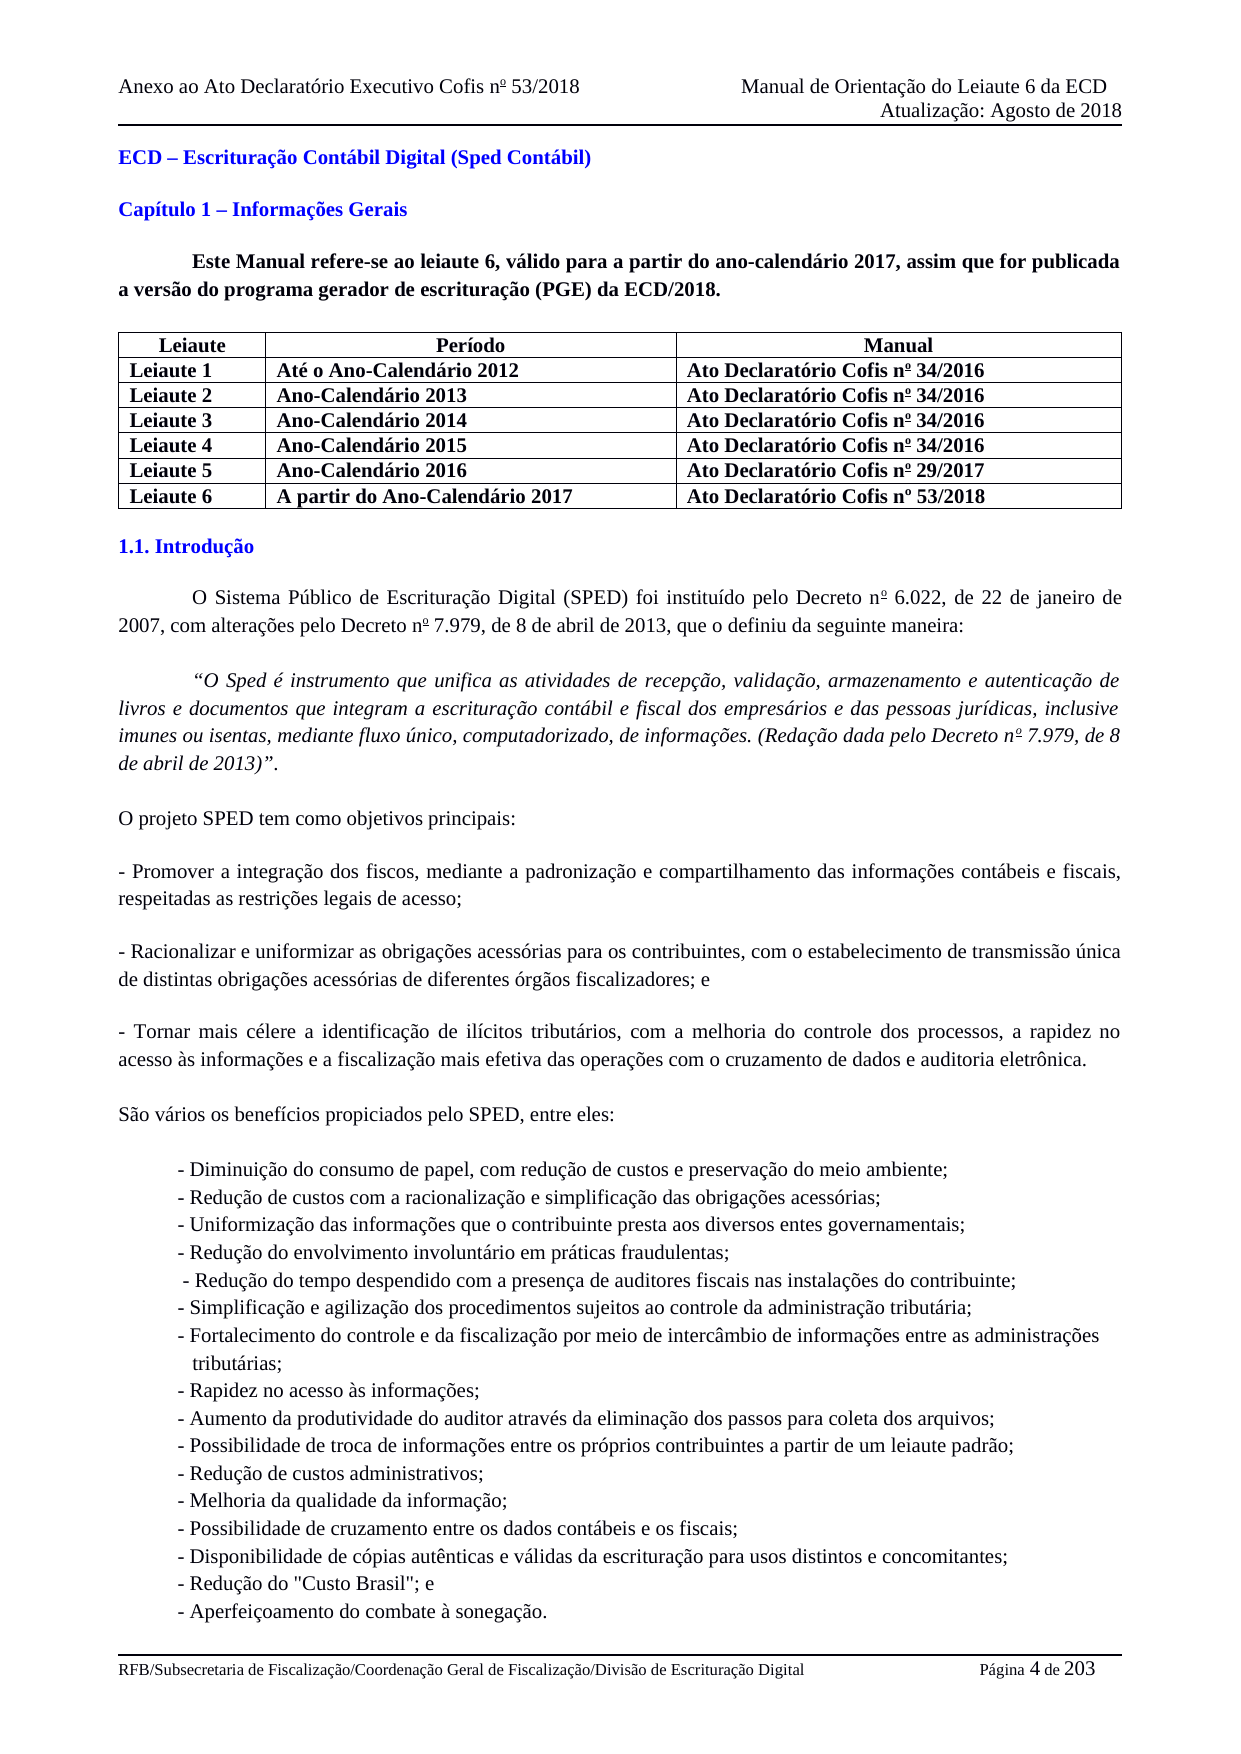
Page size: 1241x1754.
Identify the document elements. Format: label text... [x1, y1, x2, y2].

text O projeto SPED tem como objetivos principais: [118, 806, 1122, 830]
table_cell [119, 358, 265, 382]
text - Promover a integração dos fiscos, mediante a padronização e compartilhamento das informações contábeis e fiscais, respeitadas as restrições legais de acesso; [118, 859, 1122, 910]
text ECD – Escrituração Contábil Digital (Sped Contábil) [118, 145, 1122, 169]
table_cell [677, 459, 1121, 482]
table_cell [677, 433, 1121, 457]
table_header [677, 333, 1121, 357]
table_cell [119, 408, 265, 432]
text - Fortalecimento do controle e da fiscalização por meio de intercâmbio de informações entre as administrações tributárias; [177, 1323, 1122, 1374]
text - Redução de custos administrativos; [177, 1461, 1122, 1485]
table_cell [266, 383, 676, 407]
text - Racionalizar e uniformizar as obrigações acessórias para os contribuintes, com o estabelecimento de transmissão única de distintas obrigações acessórias de diferentes órgãos fiscalizadores; e [118, 939, 1122, 991]
text São vários os benefícios propiciados pelo SPED, entre eles: [118, 1102, 1122, 1126]
text - Aumento da produtividade do auditor através da eliminação dos passos para coleta dos arquivos; [177, 1406, 1122, 1430]
text - Simplificação e agilização dos procedimentos sujeitos ao controle da administração tributária; [177, 1295, 1122, 1319]
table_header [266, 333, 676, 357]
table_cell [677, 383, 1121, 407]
text - Redução de custos com a racionalização e simplificação das obrigações acessórias; [177, 1185, 1122, 1209]
text - Melhoria da qualidade da informação; [177, 1488, 1122, 1512]
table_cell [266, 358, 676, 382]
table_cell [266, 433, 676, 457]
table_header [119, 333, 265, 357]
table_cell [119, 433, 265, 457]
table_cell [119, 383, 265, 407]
text Este Manual refere-se ao leiaute 6, válido para a partir do ano-calendário 2017, assim que for publicada a versão do programa gerador de escrituração (PGE) da ECD/2018. [118, 249, 1122, 301]
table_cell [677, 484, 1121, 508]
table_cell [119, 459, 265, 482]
text - Uniformização das informações que o contribuinte presta aos diversos entes governamentais; [177, 1212, 1122, 1236]
subtitle Capítulo 1 – Informações Gerais [118, 197, 1122, 221]
text - Redução do "Custo Brasil"; e [177, 1571, 1122, 1595]
text - Tornar mais célere a identificação de ilícitos tributários, com a melhoria do controle dos processos, a rapidez no acesso às informações e a fiscalização mais efetiva das operações com o cruzamento de dados e auditoria eletrônica. [118, 1019, 1122, 1071]
text - Rapidez no acesso às informações; [177, 1378, 1122, 1402]
text - Possibilidade de cruzamento entre os dados contábeis e os fiscais; [177, 1516, 1122, 1540]
text - Possibilidade de troca de informações entre os próprios contribuintes a partir de um leiaute padrão; [177, 1433, 1122, 1457]
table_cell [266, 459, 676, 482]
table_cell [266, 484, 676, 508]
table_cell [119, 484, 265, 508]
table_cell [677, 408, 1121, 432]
text “O Sped é instrumento que unifica as atividades de recepção, validação, armazenamento e autenticação de livros e documentos que integram a escrituração contábil e fiscal dos empresários e das pessoas jurídicas, inclusive imunes ou isentas, mediante fluxo único, computadorizado, de informações. (Redação dada pelo Decreto no 7.979, de 8 de abril de 2013)”. [118, 668, 1122, 775]
text - Disponibilidade de cópias autênticas e válidas da escrituração para usos distintos e concomitantes; [177, 1544, 1122, 1568]
text - Redução do envolvimento involuntário em práticas fraudulentas; [177, 1240, 1122, 1264]
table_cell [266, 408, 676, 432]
subtitle 1.1. Introdução [118, 534, 1122, 558]
text - Redução do tempo despendido com a presença de auditores fiscais nas instalações do contribuinte; [177, 1268, 1122, 1292]
text - Aperfeiçoamento do combate à sonegação. [177, 1599, 1122, 1623]
text O Sistema Público de Escrituração Digital (SPED) foi instituído pelo Decreto no 6.022, de 22 de janeiro de 2007, com alterações pelo Decreto no 7.979, de 8 de abril de 2013, que o definiu da seguinte maneira: [118, 585, 1122, 637]
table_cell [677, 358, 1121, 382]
text - Diminuição do consumo de papel, com redução de custos e preservação do meio ambiente; [177, 1157, 1122, 1181]
